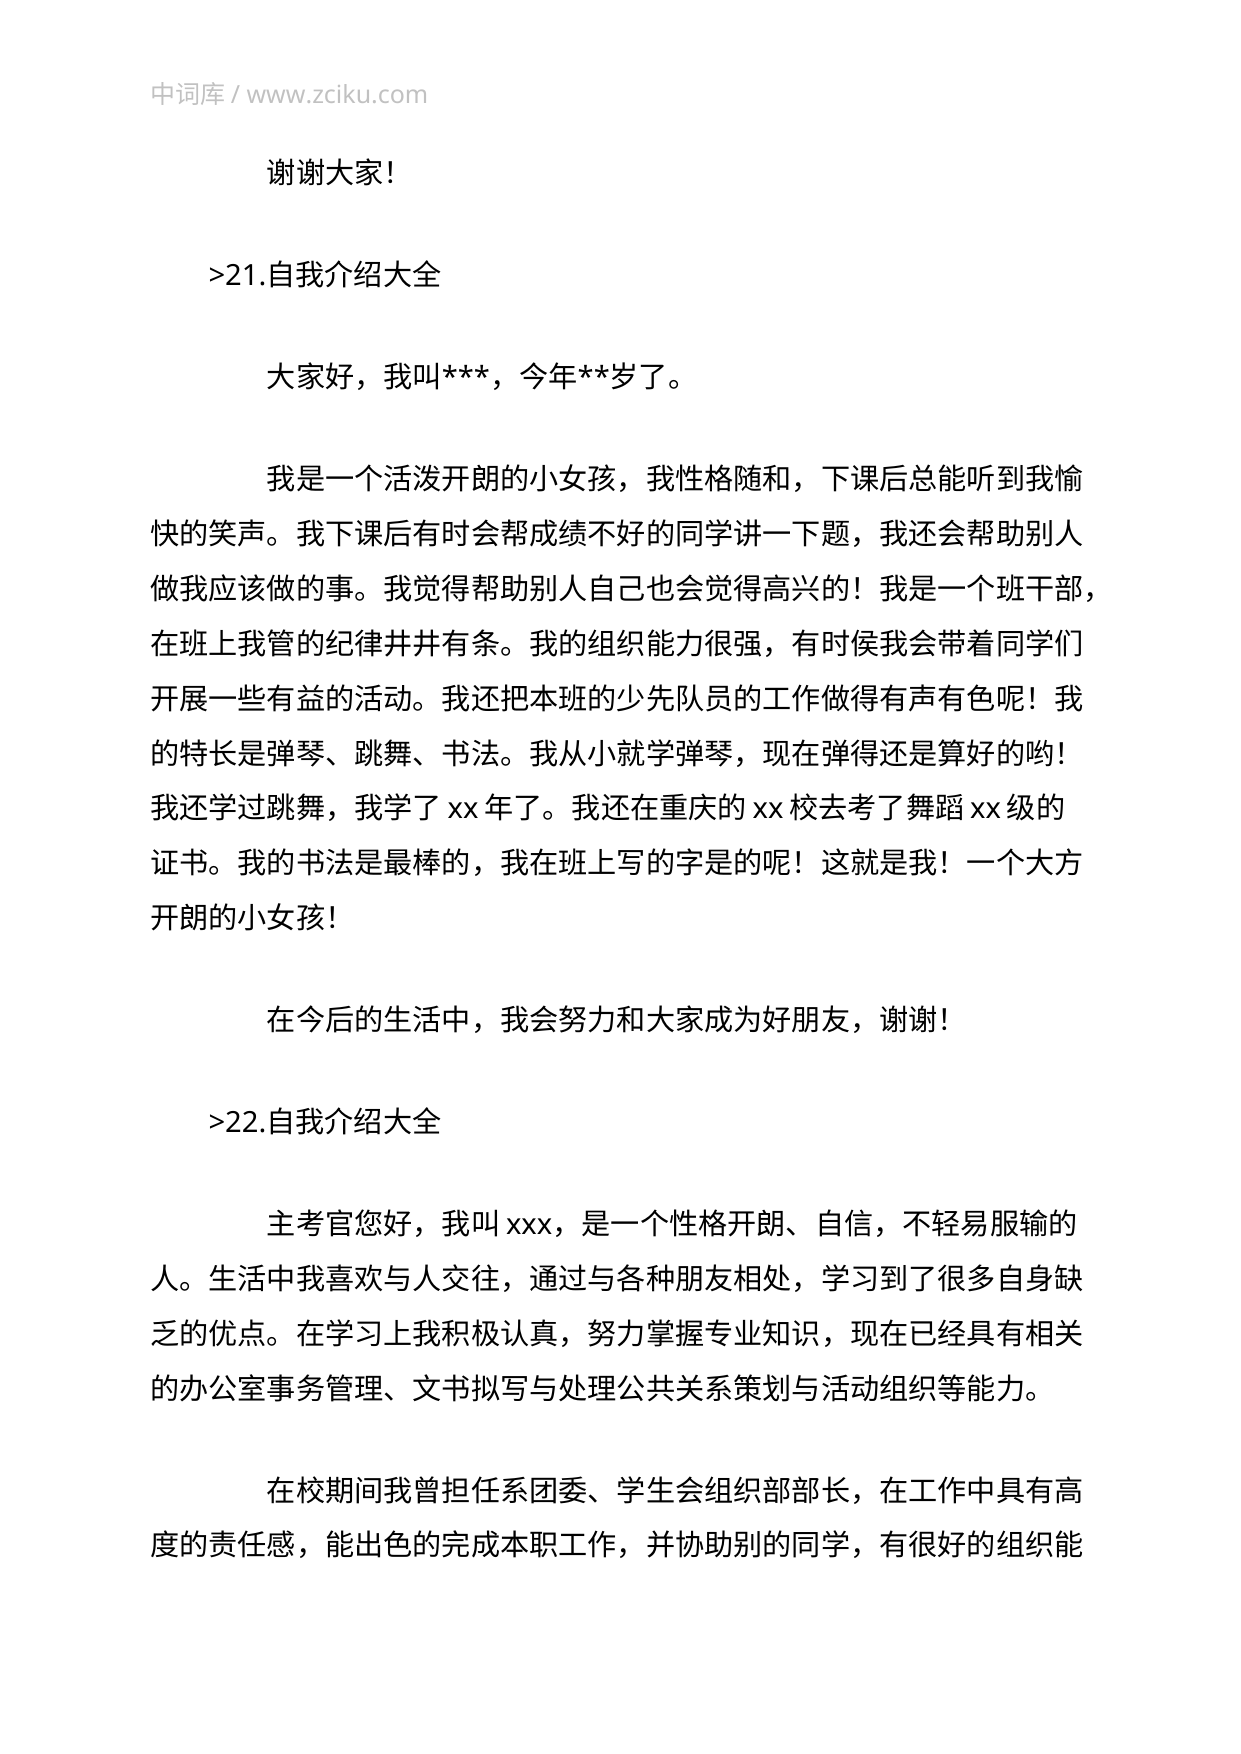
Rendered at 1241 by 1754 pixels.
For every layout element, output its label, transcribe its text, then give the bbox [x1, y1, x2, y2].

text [150, 1467, 1090, 1564]
text 大家好，我叫***，今年**岁了。 [150, 354, 1090, 396]
text 我是一个活泼开朗的小女孩，我性格随和，下课后总能听到我愉快的笑声。我下课后有时会帮成绩不好的同学讲一下题，我还会帮助别人做我应该做的事。我觉得帮助别人自己也会觉得高兴的！我是一个班干部，在班上我管的纪律井井有条。我的组织能力很强，有时侯我会带着同学们开展一些有益的活动。我还把本班的少先队员的工作做得有声有色呢！我的特长是弹琴、跳舞、书法。我从小就学弹琴，现在弹得还是算好的哟！我还学过跳舞，我学了xx年了。我还在重庆的xx校去考了舞蹈xx级的证书。我的书法是最棒的，我在班上写的字是的呢！这就是我！一个大方开朗的小女孩！ [150, 456, 1090, 937]
text 在今后的生活中，我会努力和大家成为好朋友，谢谢！ [150, 997, 1090, 1039]
text >21.自我介绍大全 [150, 252, 1090, 294]
text >22.自我介绍大全 [150, 1098, 1090, 1141]
text 谢谢大家！ [150, 150, 1090, 192]
text 主考官您好，我叫xxx，是一个性格开朗、自信，不轻易服输的人。生活中我喜欢与人交往，通过与各种朋友相处，学习到了很多自身缺乏的优点。在学习上我积极认真，努力掌握专业知识，现在已经具有相关的办公室事务管理、文书拟写与处理公共关系策划与活动组织等能力。 [150, 1201, 1090, 1408]
